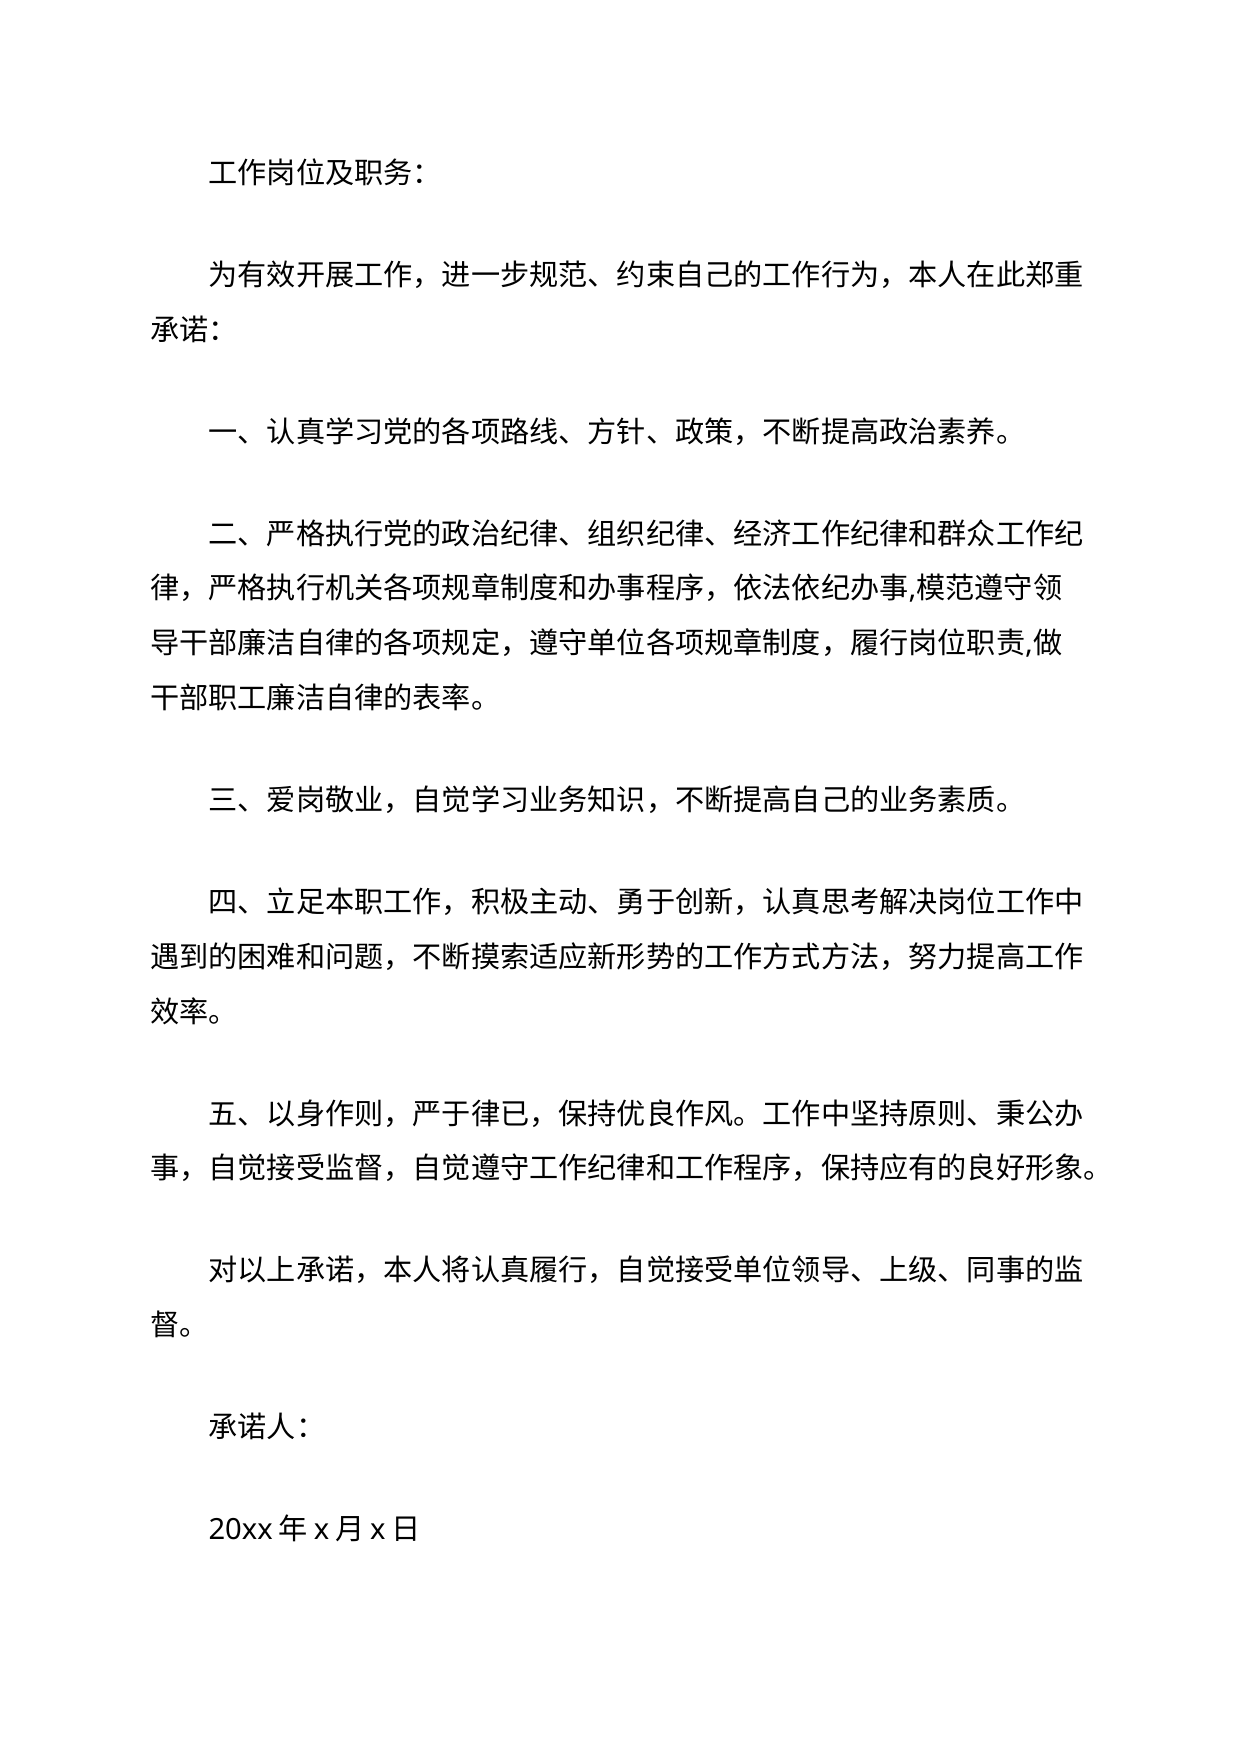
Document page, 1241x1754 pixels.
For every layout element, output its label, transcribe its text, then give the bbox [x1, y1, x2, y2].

text 为有效开展工作，进一步规范、约束自己的工作行为，本人在此郑重承诺： [150, 252, 1090, 349]
text 对以上承诺，本人将认真履行，自觉接受单位领导、上级、同事的监督。 [150, 1247, 1090, 1344]
text 承诺人： [150, 1403, 1090, 1446]
text 五、以身作则，严于律已，保持优良作风。工作中坚持原则、秉公办事，自觉接受监督，自觉遵守工作纪律和工作程序，保持应有的良好形象。 [150, 1090, 1090, 1187]
text 四、立足本职工作，积极主动、勇于创新，认真思考解决岗位工作中遇到的困难和问题，不断摸索适应新形势的工作方式方法，努力提高工作效率。 [150, 879, 1090, 1031]
text 二、严格执行党的政治纪律、组织纪律、经济工作纪律和群众工作纪律，严格执行机关各项规章制度和办事程序，依法依纪办事,模范遵守领导干部廉洁自律的各项规定，遵守单位各项规章制度，履行岗位职责,做干部职工廉洁自律的表率。 [150, 510, 1090, 717]
text 一、认真学习党的各项路线、方针、政策，不断提高政治素养。 [150, 408, 1090, 451]
text 工作岗位及职务： [150, 150, 1090, 192]
text 20xx年x月x日 [150, 1505, 1090, 1548]
text 三、爱岗敬业，自觉学习业务知识，不断提高自己的业务素质。 [150, 777, 1090, 819]
